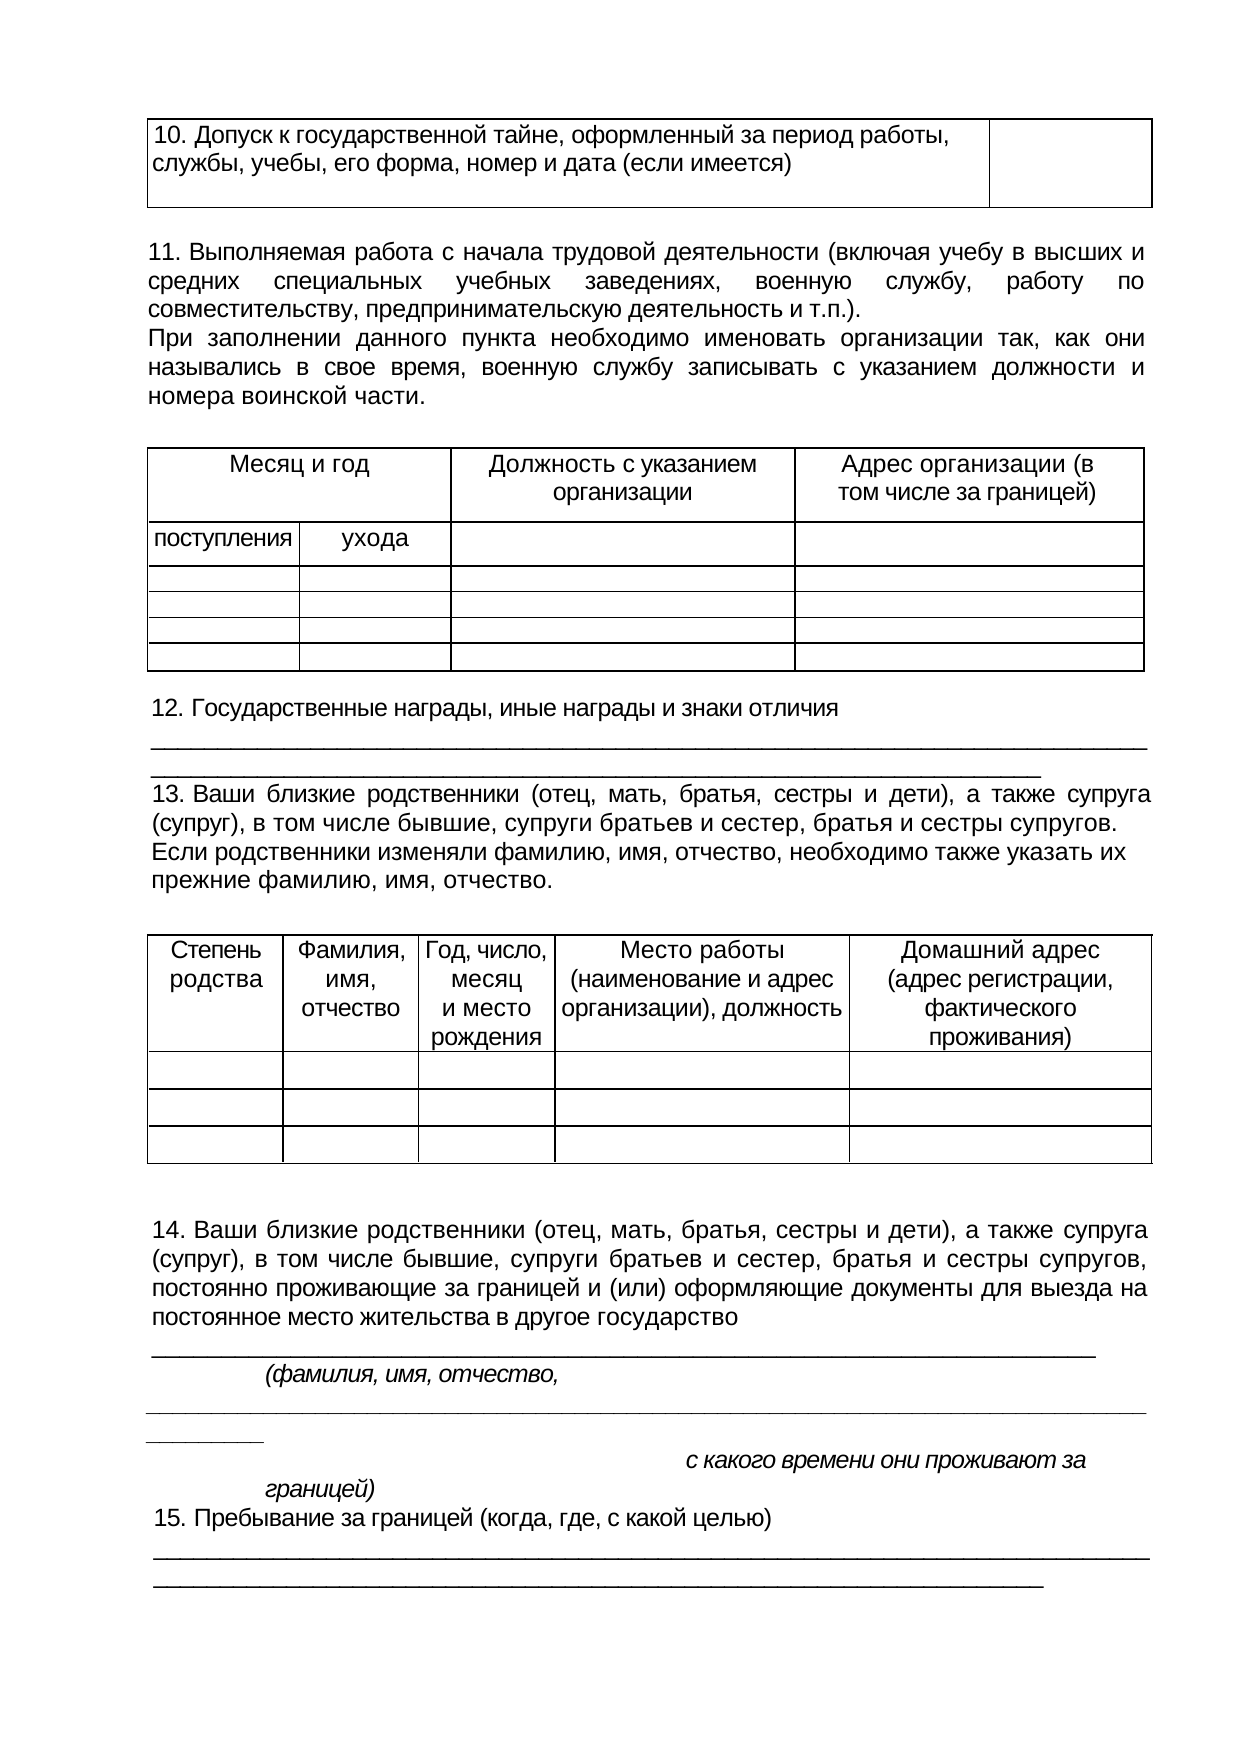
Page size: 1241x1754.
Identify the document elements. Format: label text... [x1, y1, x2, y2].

table_cell [148, 566, 152, 591]
table_header Адрес организации (в том числе за границей) [796, 449, 1143, 521]
table_cell [148, 1089, 282, 1125]
table_cell поступления [148, 522, 299, 565]
table_cell 10. Допуск к государственной тайне, оформленный за период работы, службы, учебы, его форма, номер и дата (если имеется) [148, 120, 989, 207]
table_cell [295, 592, 299, 617]
text 14. Ваши близкие родственники (отец, мать, братья, сестры и дети), а также супруга (супруг), в том числе бывшие, супруги братьев и сестер, братья и сестры супругов, постоянно проживающие за границей и (или) оформляющие документы для выезда на постоянное место жительства в другое государство [152, 1215, 1148, 1330]
table_cell [148, 618, 152, 642]
table_cell [284, 1052, 418, 1088]
table_cell [850, 1052, 1151, 1088]
table_header Место работы (наименование и адрес организации), должность [556, 936, 849, 1051]
table_cell [295, 567, 299, 591]
table_cell [419, 1090, 554, 1125]
table_cell [452, 523, 794, 565]
table_cell [556, 1052, 849, 1088]
table_cell [556, 1127, 849, 1162]
table_cell [148, 592, 152, 617]
table_cell [850, 1090, 1151, 1125]
text 11. Выполняемая работа с начала трудовой деятельности (включая учебу в высших и средних специальных учебных заведениях, военную службу, работу по совместительству, предпринимательскую деятельность и т.п.). [148, 237, 1145, 323]
table_cell [295, 618, 299, 642]
text При заполнении данного пункта необходимо именовать организации так, как они назывались в свое время, военную службу записывать с указанием должности и номера воинской части. [148, 323, 1145, 409]
text ______________________________________________________________________________________ [148, 1388, 1152, 1445]
text с какого времени они проживают за границей) [265, 1445, 1152, 1503]
table_header Должность с указанием организации [452, 449, 794, 521]
table_header Фамилия, имя, отчество [284, 936, 418, 1051]
text ______________________________________________________________________________________________________________________________________________ [151, 722, 1152, 779]
table_cell [796, 523, 1143, 565]
table_cell [850, 1127, 1151, 1162]
table_cell [148, 1052, 282, 1088]
table_cell [419, 1127, 554, 1162]
table_header Месяц и год [148, 449, 450, 521]
table_cell [990, 120, 1151, 207]
text Если родственники изменяли фамилию, имя, отчество, необходимо также указать их прежние фамилию, имя, отчество. [151, 837, 1152, 894]
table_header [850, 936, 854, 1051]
table_cell [284, 1090, 418, 1125]
table_cell [284, 1127, 418, 1162]
table_cell [295, 644, 299, 670]
text 12. Государственные награды, иные награды и знаки отличия [151, 693, 1152, 722]
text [153, 1531, 1152, 1589]
text (фамилия, имя, отчество, [265, 1359, 1152, 1388]
text 13. Ваши близкие родственники (отец, мать, братья, сестры и дети), а также супруга (супруг), в том числе бывшие, супруги братьев и сестер, братья и сестры супругов. [152, 779, 1152, 837]
table_cell ухода [300, 523, 450, 565]
text 15. Пребывание за границей (когда, где, с какой целью) [153, 1503, 1152, 1531]
table_cell [556, 1090, 849, 1125]
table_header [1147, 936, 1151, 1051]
table_cell [148, 1126, 282, 1162]
table_cell [419, 1052, 554, 1088]
table_header Степень родства [148, 936, 282, 1051]
text ____________________________________________________________________ [152, 1330, 1148, 1359]
table_cell [148, 643, 152, 670]
